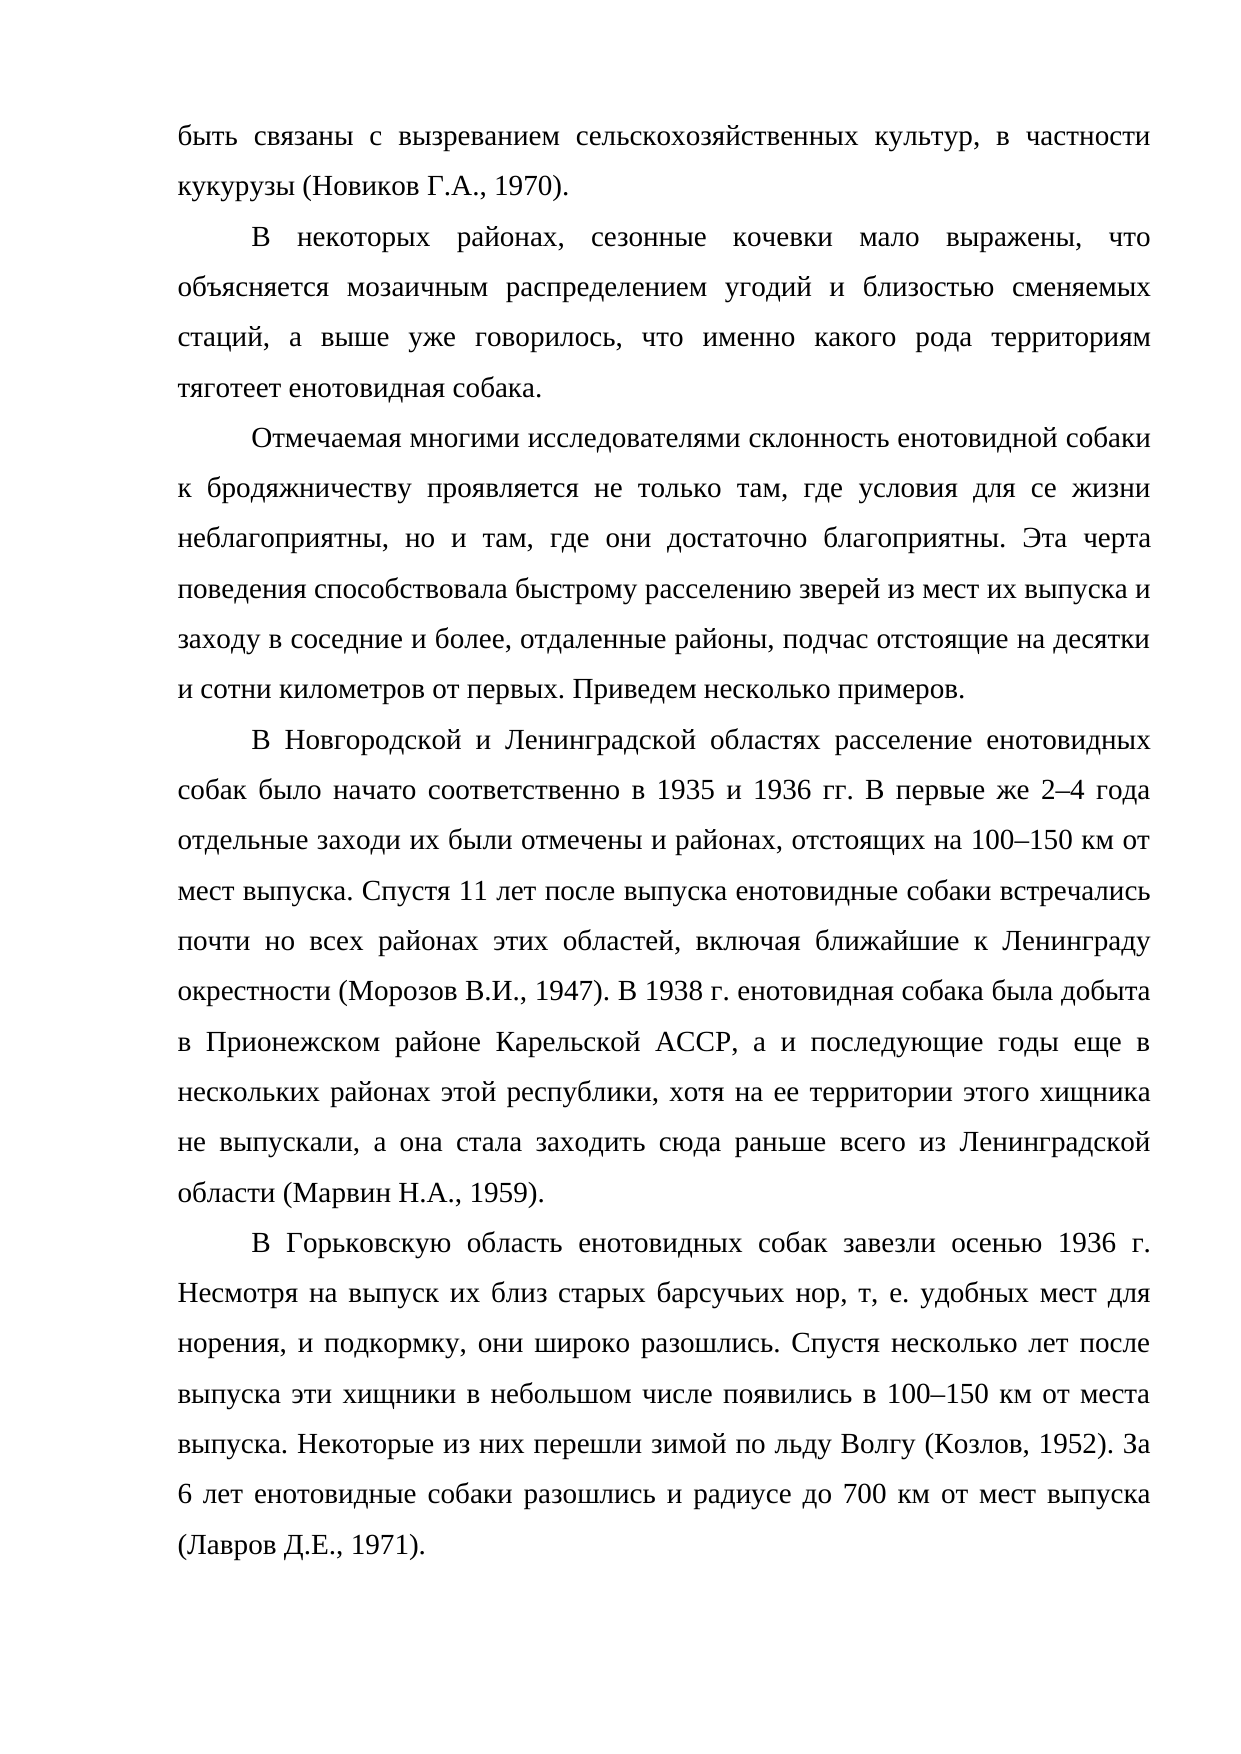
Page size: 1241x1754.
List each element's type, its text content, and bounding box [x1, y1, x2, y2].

text В Горьковскую область енотовидных собак завезли осенью 1936 г. Несмотря на выпуск их близ старых барсучьих нор, т, е. удобных мест для норения, и подкормку, они широко разошлись. Спустя несколько лет после выпуска эти хищники в небольшом числе появились в 100–150 км от места выпуска. Некоторые из них перешли зимой по льду Волгу (Козлов, 1952). За 6 лет енотовидные собаки разошлись и радиусе до 700 км от мест выпуска (Лавров Д.Е., 1971). [177, 1225, 1152, 1560]
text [177, 118, 1152, 202]
text Отмечаемая многими исследователями склонность енотовидной собаки к бродяжничеству проявляется не только там, где условия для се жизни неблагоприятны, но и там, где они достаточно благоприятны. Эта черта поведения способствовала быстрому расселению зверей из мест их выпуска и заходу в соседние и более, отдаленные районы, подчас отстоящие на десятки и сотни километров от первых. Приведем несколько примеров. [177, 420, 1152, 705]
text В Новгородской и Ленинградской областях расселение енотовидных собак было начато соответственно в 1935 и 1936 гг. В первые же 2–4 года отдельные заходи их были отмечены и районах, отстоящих на 100–150 км от мест выпуска. Спустя 11 лет после выпуска енотовидные собаки встречались почти но всех районах этих областей, включая ближайшие к Ленинграду окрестности (Морозов В.И., 1947). В 1938 г. енотовидная собака была добыта в Прионежском районе Карельской АССР, а и последующие годы еще в нескольких районах этой республики, хотя на ее территории этого хищника не выпускали, а она стала заходить сюда раньше всего из Ленинградской области (Марвин Н.А., 1959). [177, 722, 1152, 1208]
text В некоторых районах, сезонные кочевки мало выражены, что объясняется мозаичным распределением угодий и близостью сменяемых стаций, а выше уже говорилось, что именно какого рода территориям тяготеет енотовидная собака. [177, 219, 1152, 403]
